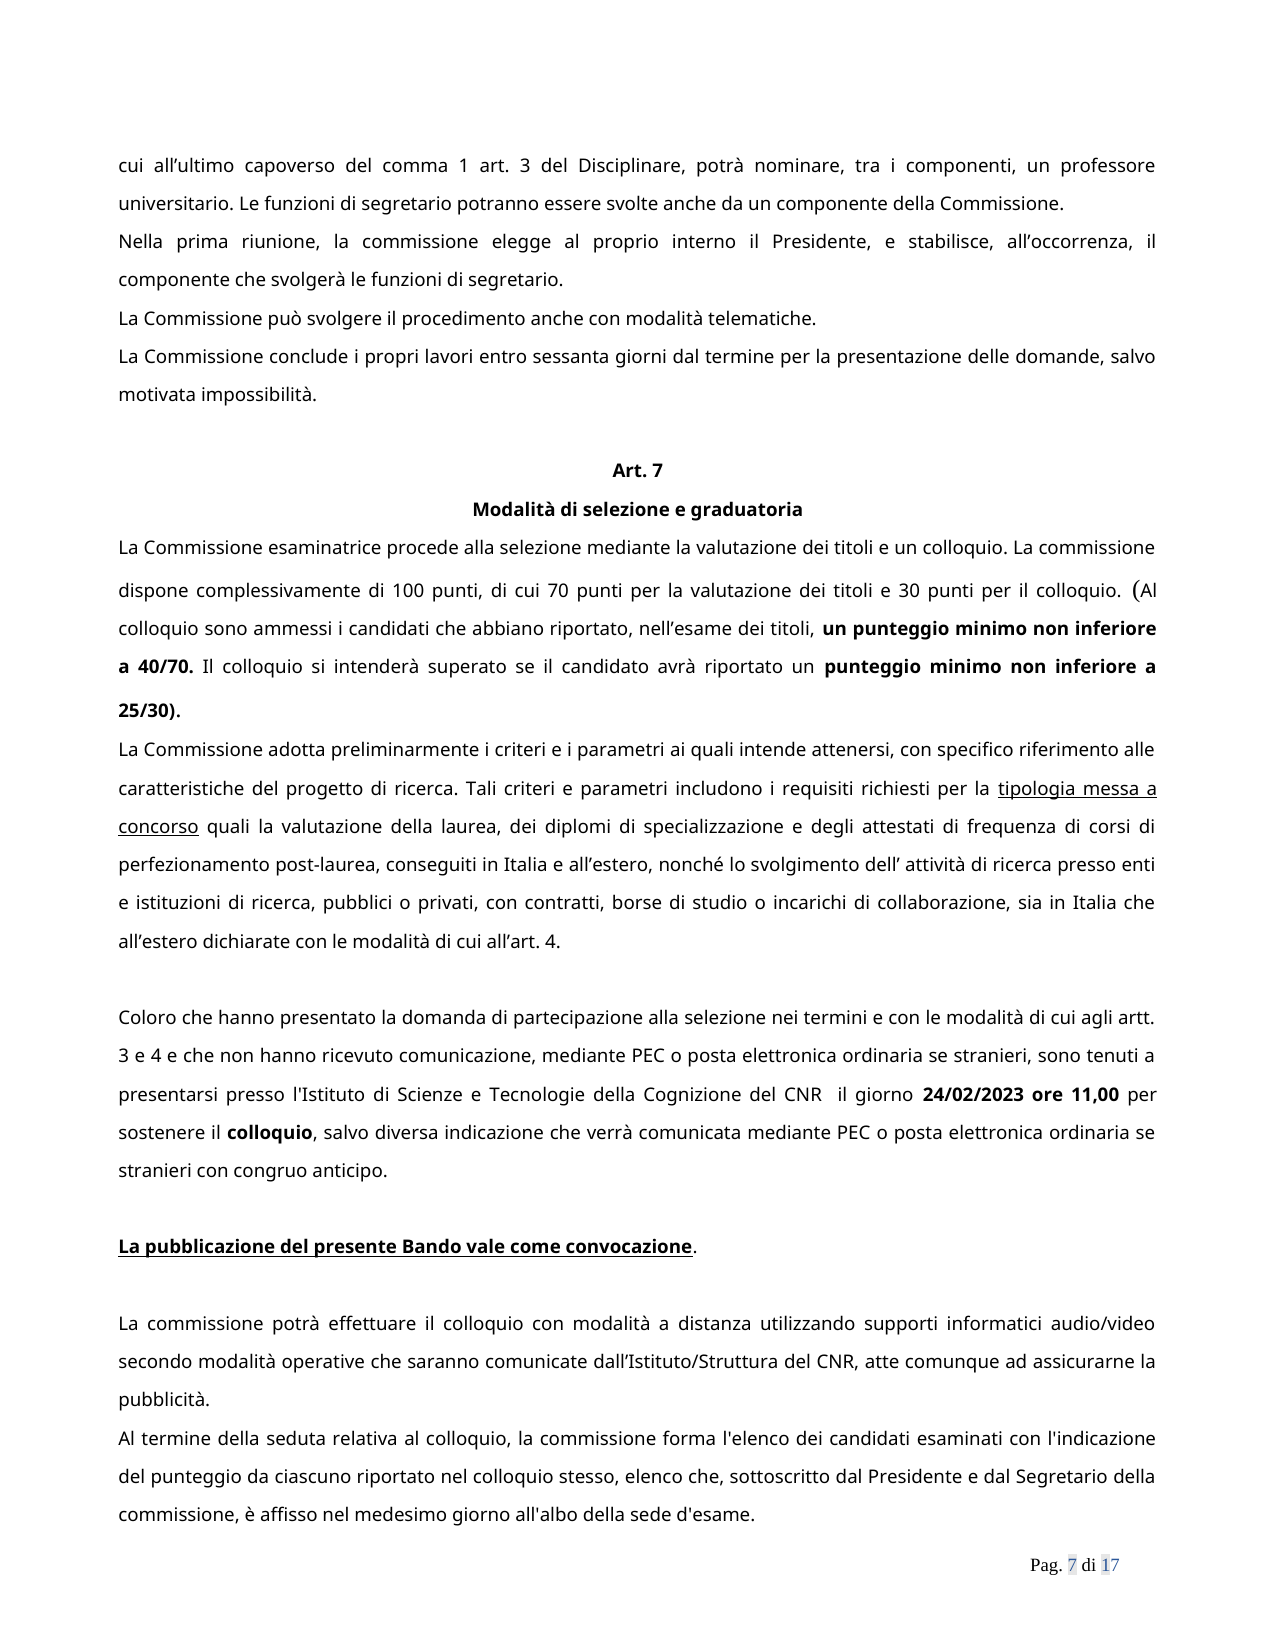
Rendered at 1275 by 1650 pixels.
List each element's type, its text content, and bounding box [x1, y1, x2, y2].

text Coloro che hanno presentato la domanda di partecipazione alla selezione nei termini e con le modalità di cui agli artt. 3 e 4 e che non hanno ricevuto comunicazione, mediante PEC o posta elettronica ordinaria se stranieri, sono tenuti a presentarsi presso l'Istituto di Scienze e Tecnologie della Cognizione del CNR il giorno 24/02/2023 ore 11,00 per sostenere il colloquio, salvo diversa indicazione che verrà comunicata mediante PEC o posta elettronica ordinaria se stranieri con congruo anticipo. [118, 1004, 1157, 1183]
text La Commissione esaminatrice procede alla selezione mediante la valutazione dei titoli e un colloquio. La commissione dispone complessivamente di 100 punti, di cui 70 punti per la valutazione dei titoli e 30 punti per il colloquio. (Al colloquio sono ammessi i candidati che abbiano riportato, nell’esame dei titoli, un punteggio minimo non inferiore a 40/70. Il colloquio si intenderà superato se il candidato avrà riportato un punteggio minimo non inferiore a 25/30). [118, 534, 1157, 722]
text La Commissione può svolgere il procedimento anche con modalità telematiche. [118, 305, 1157, 330]
text La Commissione adotta preliminarmente i criteri e i parametri ai quali intende attenersi, con specifico riferimento alle caratteristiche del progetto di ricerca. Tali criteri e parametri includono i requisiti richiesti per la tipologia messa a concorso quali la valutazione della laurea, dei diplomi di specializzazione e degli attestati di frequenza di corsi di perfezionamento post-laurea, conseguiti in Italia e all’estero, nonché lo svolgimento dell’ attività di ricerca presso enti e istituzioni di ricerca, pubblici o privati, con contratti, borse di studio o incarichi di collaborazione, sia in Italia che all’estero dichiarate con le modalità di cui all’art. 4. [118, 737, 1157, 953]
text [118, 152, 1157, 216]
text Al termine della seduta relativa al colloquio, la commissione forma l'elenco dei candidati esaminati con l'indicazione del punteggio da ciascuno riportato nel colloquio stesso, elenco che, sottoscritto dal Presidente e dal Segretario della commissione, è affisso nel medesimo giorno all'albo della sede d'esame. [118, 1425, 1157, 1527]
text La commissione potrà effettuare il colloquio con modalità a distanza utilizzando supporti informatici audio/video secondo modalità operative che saranno comunicate dall’Istituto/Struttura del CNR, atte comunque ad assicurarne la pubblicità. [118, 1310, 1157, 1412]
text Nella prima riunione, la commissione elegge al proprio interno il Presidente, e stabilisce, all’occorrenza, il componente che svolgerà le funzioni di segretario. [118, 228, 1157, 292]
text Art. 7 [118, 458, 1157, 483]
text La pubblicazione del presente Bando vale come convocazione. [118, 1234, 1157, 1259]
text Modalità di selezione e graduatoria [118, 496, 1157, 521]
text La Commissione conclude i propri lavori entro sessanta giorni dal termine per la presentazione delle domande, salvo motivata impossibilità. [118, 343, 1157, 407]
